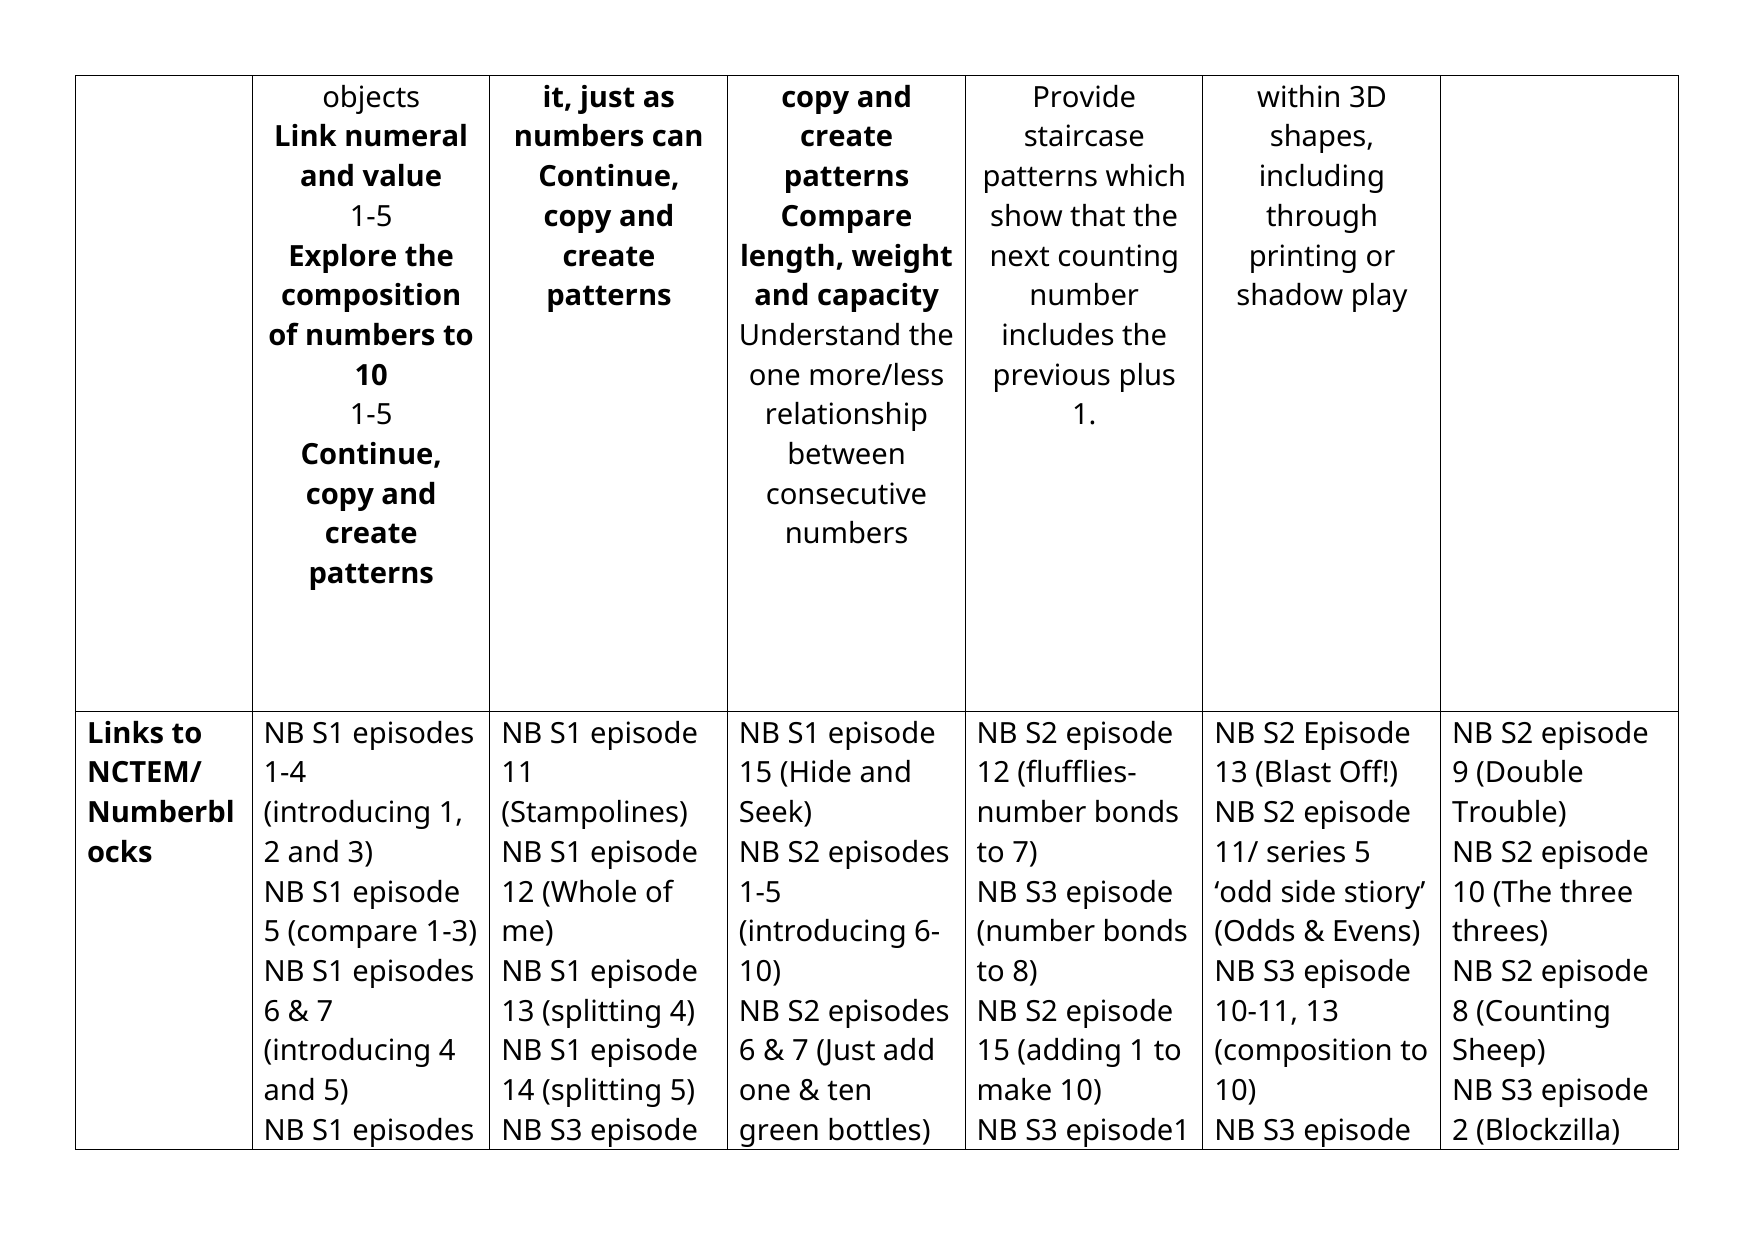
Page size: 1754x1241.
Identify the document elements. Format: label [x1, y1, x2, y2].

table_cell [490, 712, 727, 1149]
table_cell [1441, 76, 1678, 711]
table_cell [253, 76, 489, 711]
table_cell [1203, 76, 1440, 711]
table_cell [966, 76, 1202, 711]
table_cell [76, 712, 252, 1149]
table_cell [1441, 712, 1678, 1149]
table_cell [1203, 712, 1440, 1149]
table_cell [966, 712, 1202, 1149]
table_cell [490, 76, 727, 711]
table_cell [728, 712, 965, 1149]
table_cell [76, 76, 252, 711]
table_cell [728, 76, 965, 711]
table_cell [253, 712, 489, 1149]
